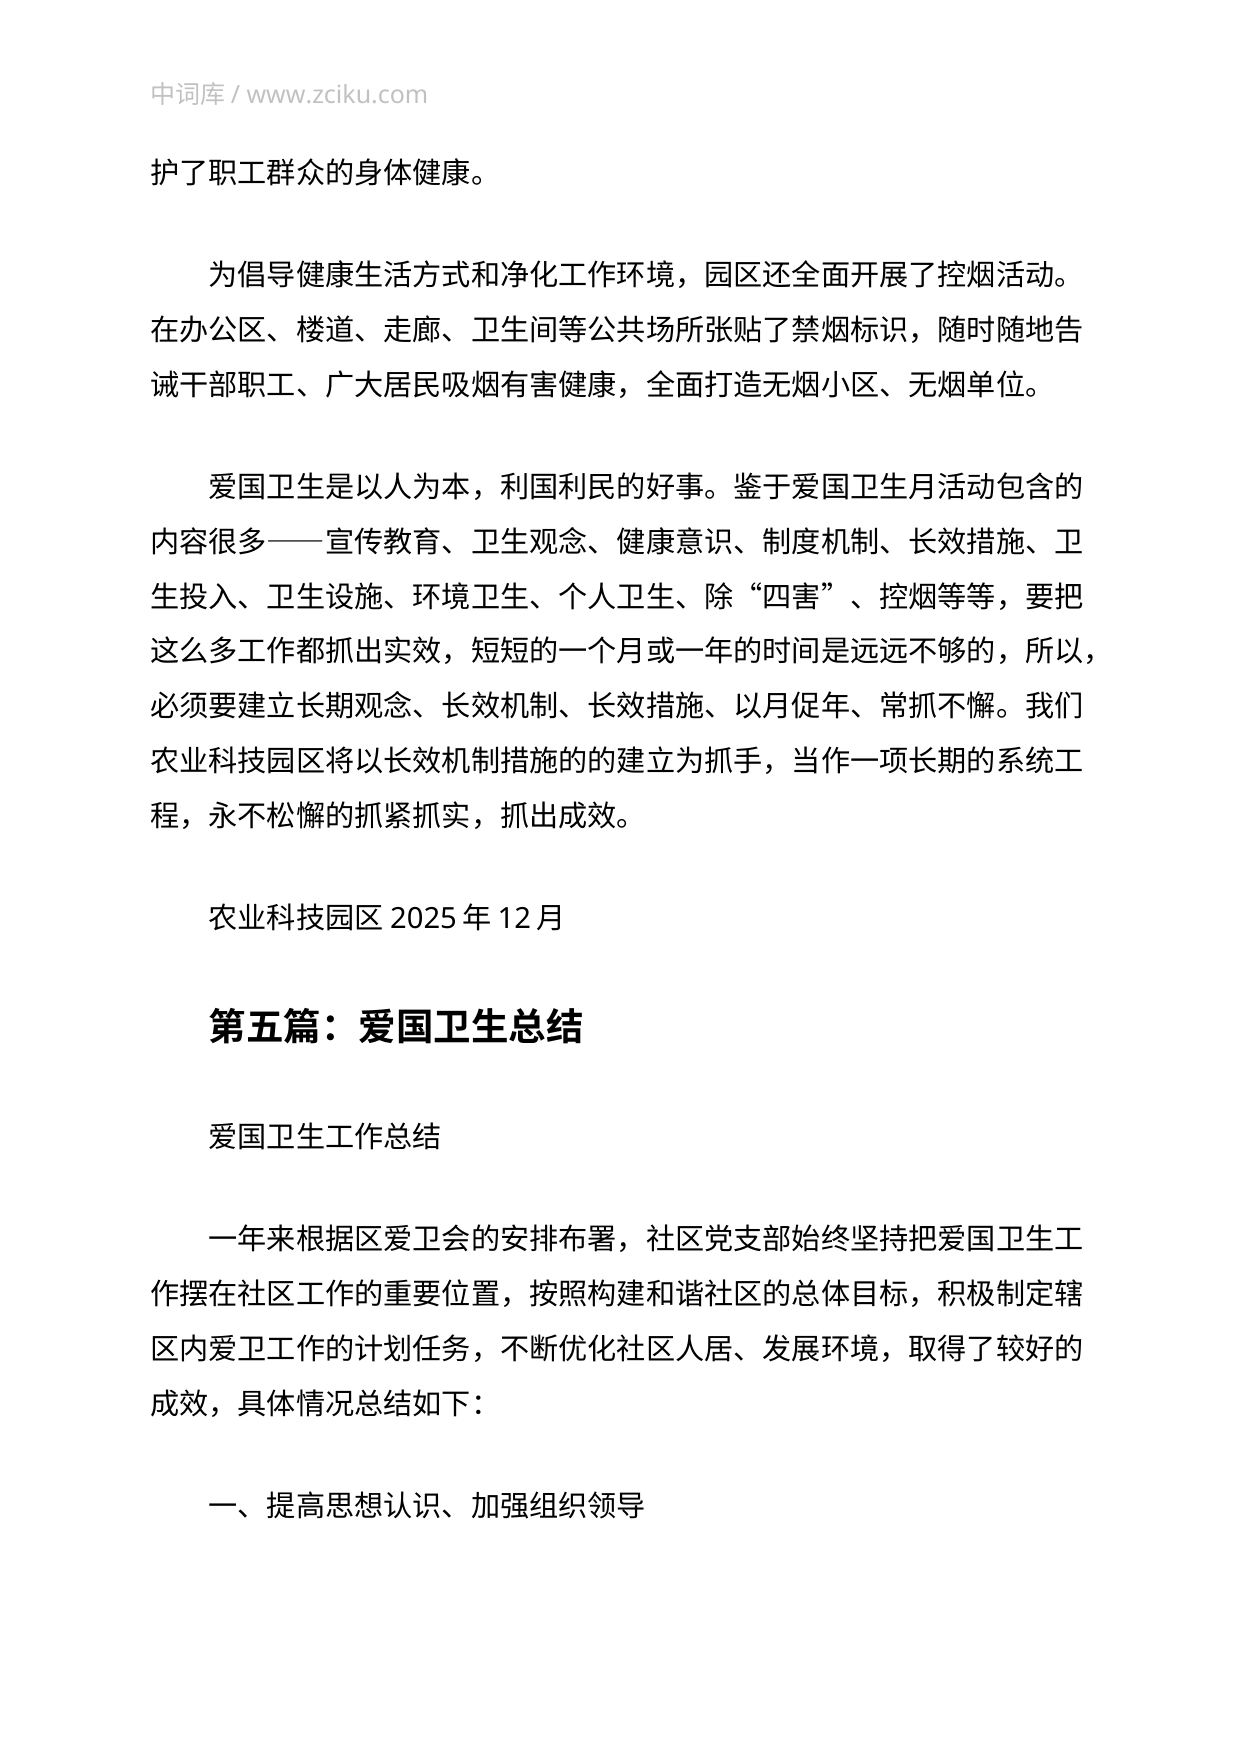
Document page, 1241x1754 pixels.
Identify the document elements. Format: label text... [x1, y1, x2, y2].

text 一、提高思想认识、加强组织领导 [150, 1482, 1090, 1524]
text 农业科技园区 2025年12月 [150, 894, 1090, 937]
text 爱国卫生工作总结 [150, 1114, 1090, 1156]
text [150, 150, 1090, 192]
text 爱国卫生是以人为本，利国利民的好事。鉴于爱国卫生月活动包含的内容很多——宣传教育、卫生观念、健康意识、制度机制、长效措施、卫生投入、卫生设施、环境卫生、个人卫生、除“四害”、控烟等等，要把这么多工作都抓出实效，短短的一个月或一年的时间是远远不够的，所以，必须要建立长期观念、长效机制、长效措施、以月促年、常抓不懈。我们农业科技园区将以长效机制措施的的建立为抓手，当作一项长期的系统工程，永不松懈的抓紧抓实，抓出成效。 [150, 463, 1090, 835]
text 第五篇：爱国卫生总结 [150, 996, 1090, 1051]
text 一年来根据区爱卫会的安排布署，社区党支部始终坚持把爱国卫生工作摆在社区工作的重要位置，按照构建和谐社区的总体目标，积极制定辖区内爱卫工作的计划任务，不断优化社区人居、发展环境，取得了较好的成效，具体情况总结如下： [150, 1216, 1090, 1423]
text 为倡导健康生活方式和净化工作环境，园区还全面开展了控烟活动。在办公区、楼道、走廊、卫生间等公共场所张贴了禁烟标识，随时随地告诫干部职工、广大居民吸烟有害健康，全面打造无烟小区、无烟单位。 [150, 252, 1090, 404]
